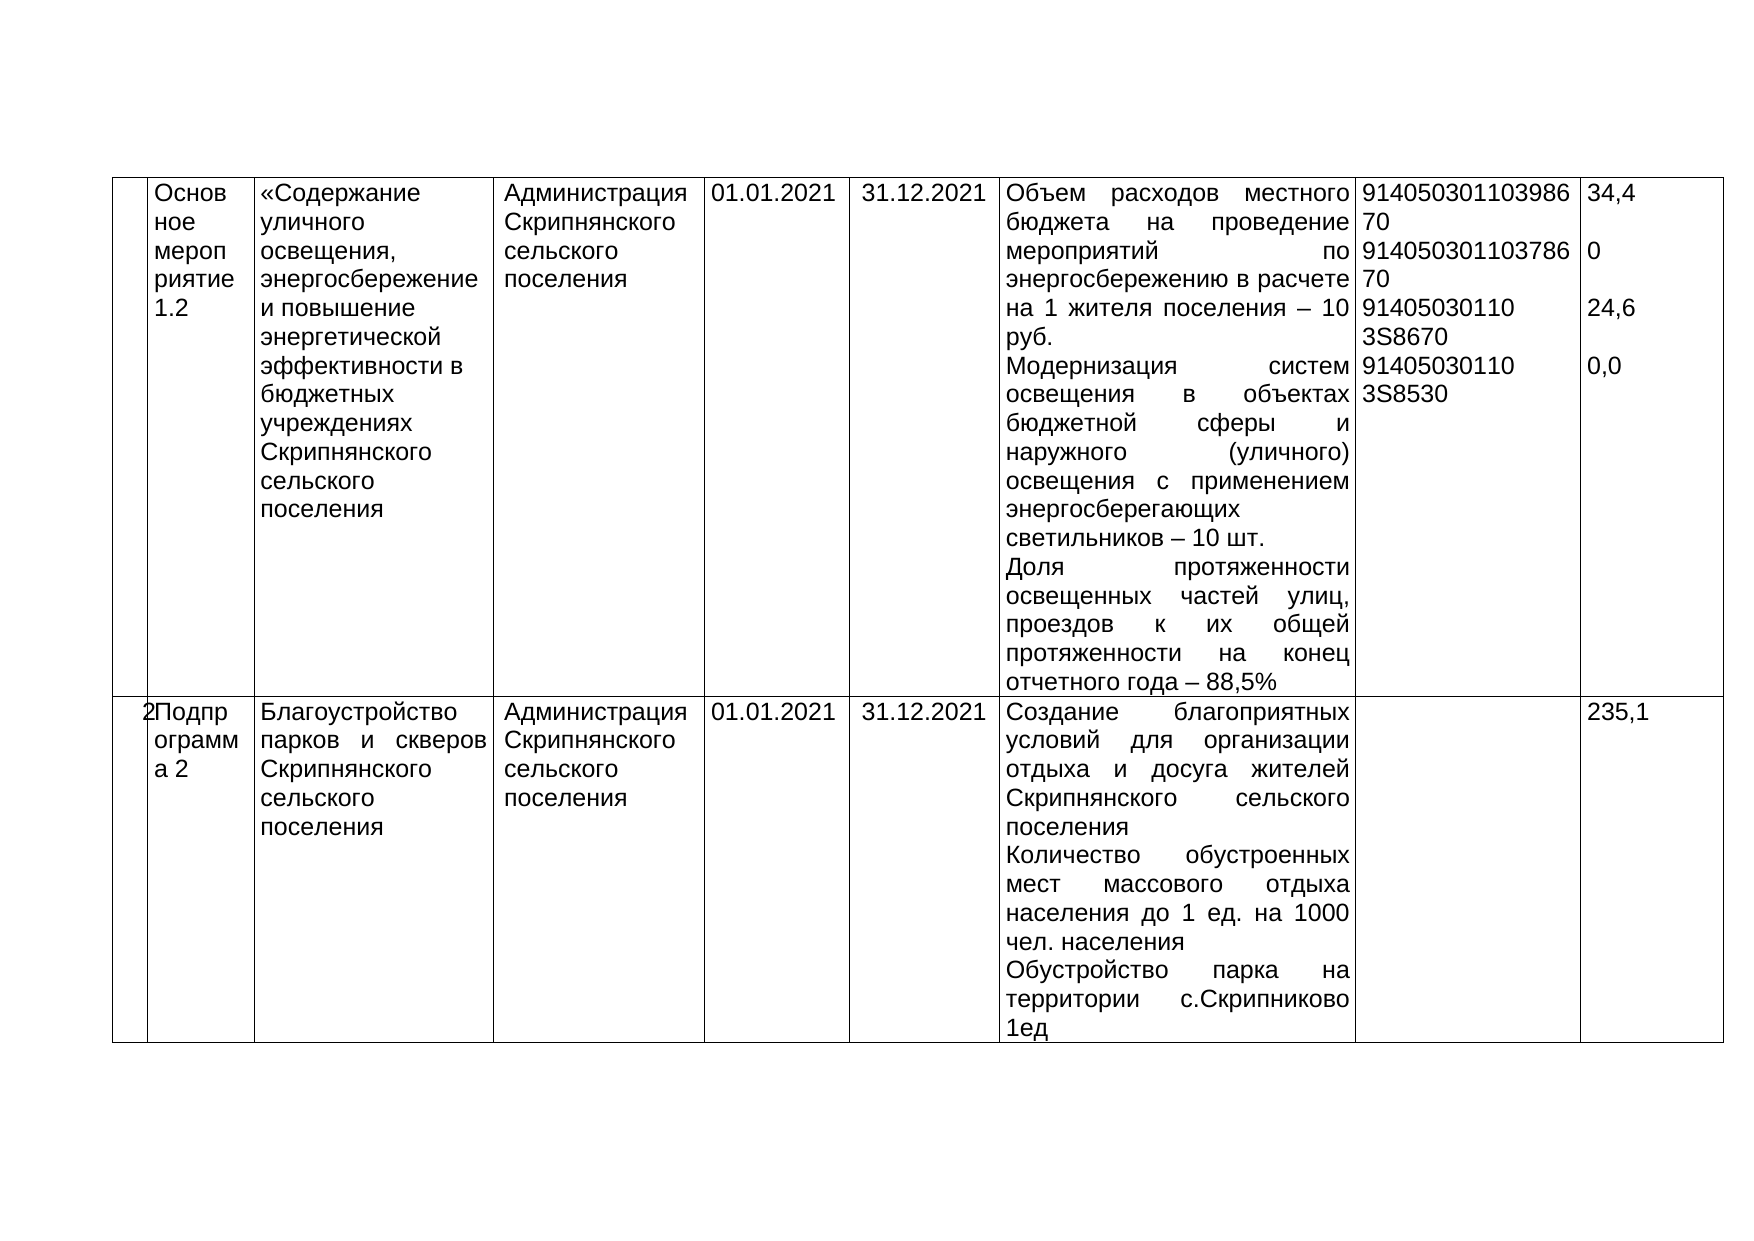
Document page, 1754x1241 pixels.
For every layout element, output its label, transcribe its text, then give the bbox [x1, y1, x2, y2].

table_cell Подпрограмма 2 [148, 697, 254, 1042]
table_header 01.01.2021 [705, 178, 849, 696]
table_cell 01.01.2021 [705, 697, 849, 1042]
table_cell 2 [113, 697, 147, 1042]
table_cell [1356, 697, 1580, 1042]
table_header Основное мероприятие 1.2 [148, 178, 254, 696]
table_cell Благоустройство парков и скверов Скрипнянского сельского поселения [255, 697, 493, 1042]
table_header Администрация Скрипнянского сельского поселения [494, 178, 704, 696]
table_header 31.12.2021 [850, 178, 999, 696]
table_header 91405030110398670 91405030110378670 914050301103S8670 914050301103S8530 [1356, 178, 1580, 696]
table_header 34,4 0 24,6 0,0 [1581, 178, 1723, 696]
table_cell 235,1 [1581, 697, 1723, 1042]
table_header Объем расходов местного бюджета на проведение мероприятий по энергосбережению в расчете на 1 жителя поселения – 10 руб. Модернизация систем освещения в объектах бюджетной сферы и наружного (уличного) освещения с применением энергосберегающих светильников – 10 шт. Доля протяженности освещенных частей улиц, проездов к их общей протяженности на конец отчетного года – 88,5% [1000, 178, 1355, 696]
table_header «Содержание уличного освещения, энергосбережение и повышение энергетической эффективности в бюджетных учреждениях Скрипнянского сельского поселения [255, 178, 493, 696]
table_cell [494, 697, 704, 1042]
table_cell Создание благоприятных условий для организации отдыха и досуга жителей Скрипнянского сельского поселения Количество обустроенных мест массового отдыха населения до 1 ед. на 1000 чел. населения Обустройство парка на территории с.Скрипниково 1ед [1000, 697, 1355, 1042]
table_header [113, 178, 147, 696]
table_cell 31.12.2021 [850, 697, 999, 1042]
